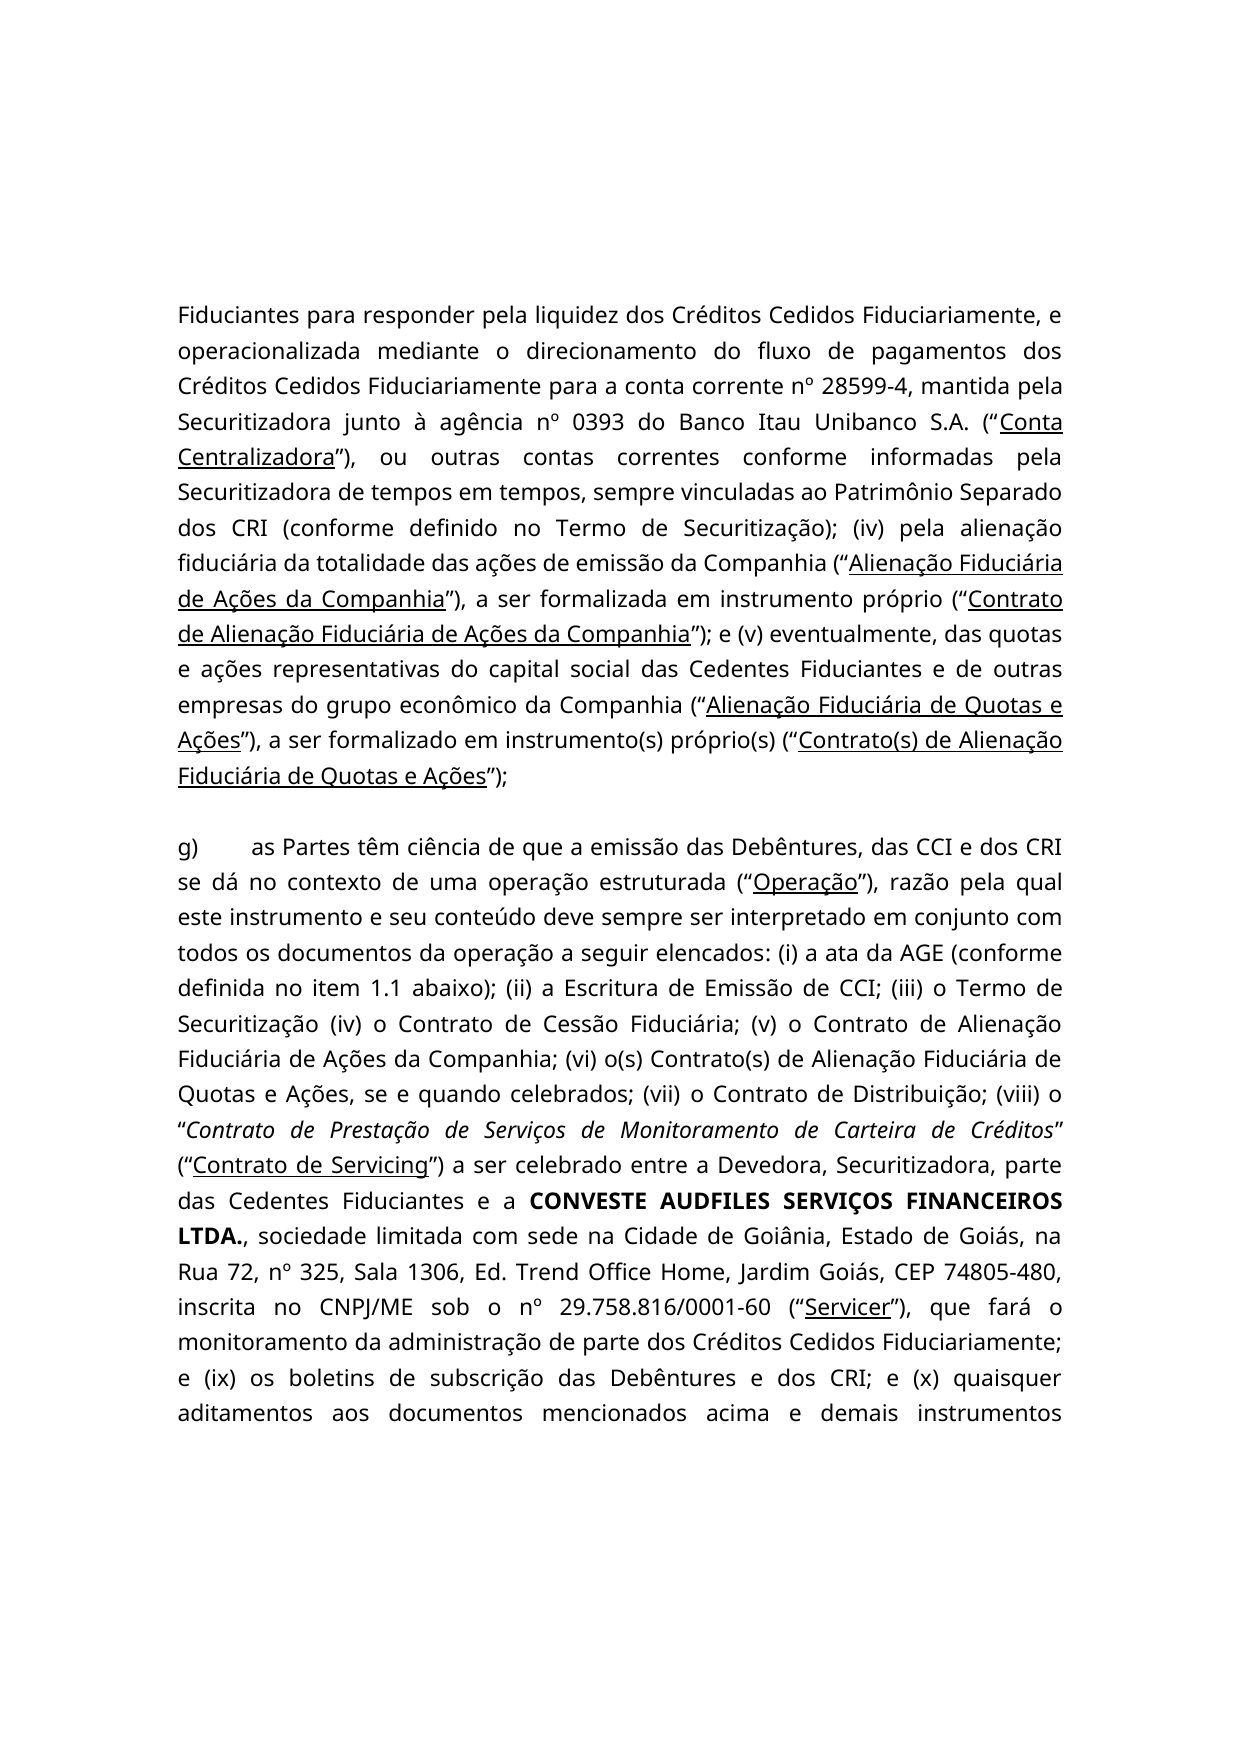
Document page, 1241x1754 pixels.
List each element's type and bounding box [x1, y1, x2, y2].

text [177, 827, 1063, 1429]
text [177, 295, 1063, 791]
